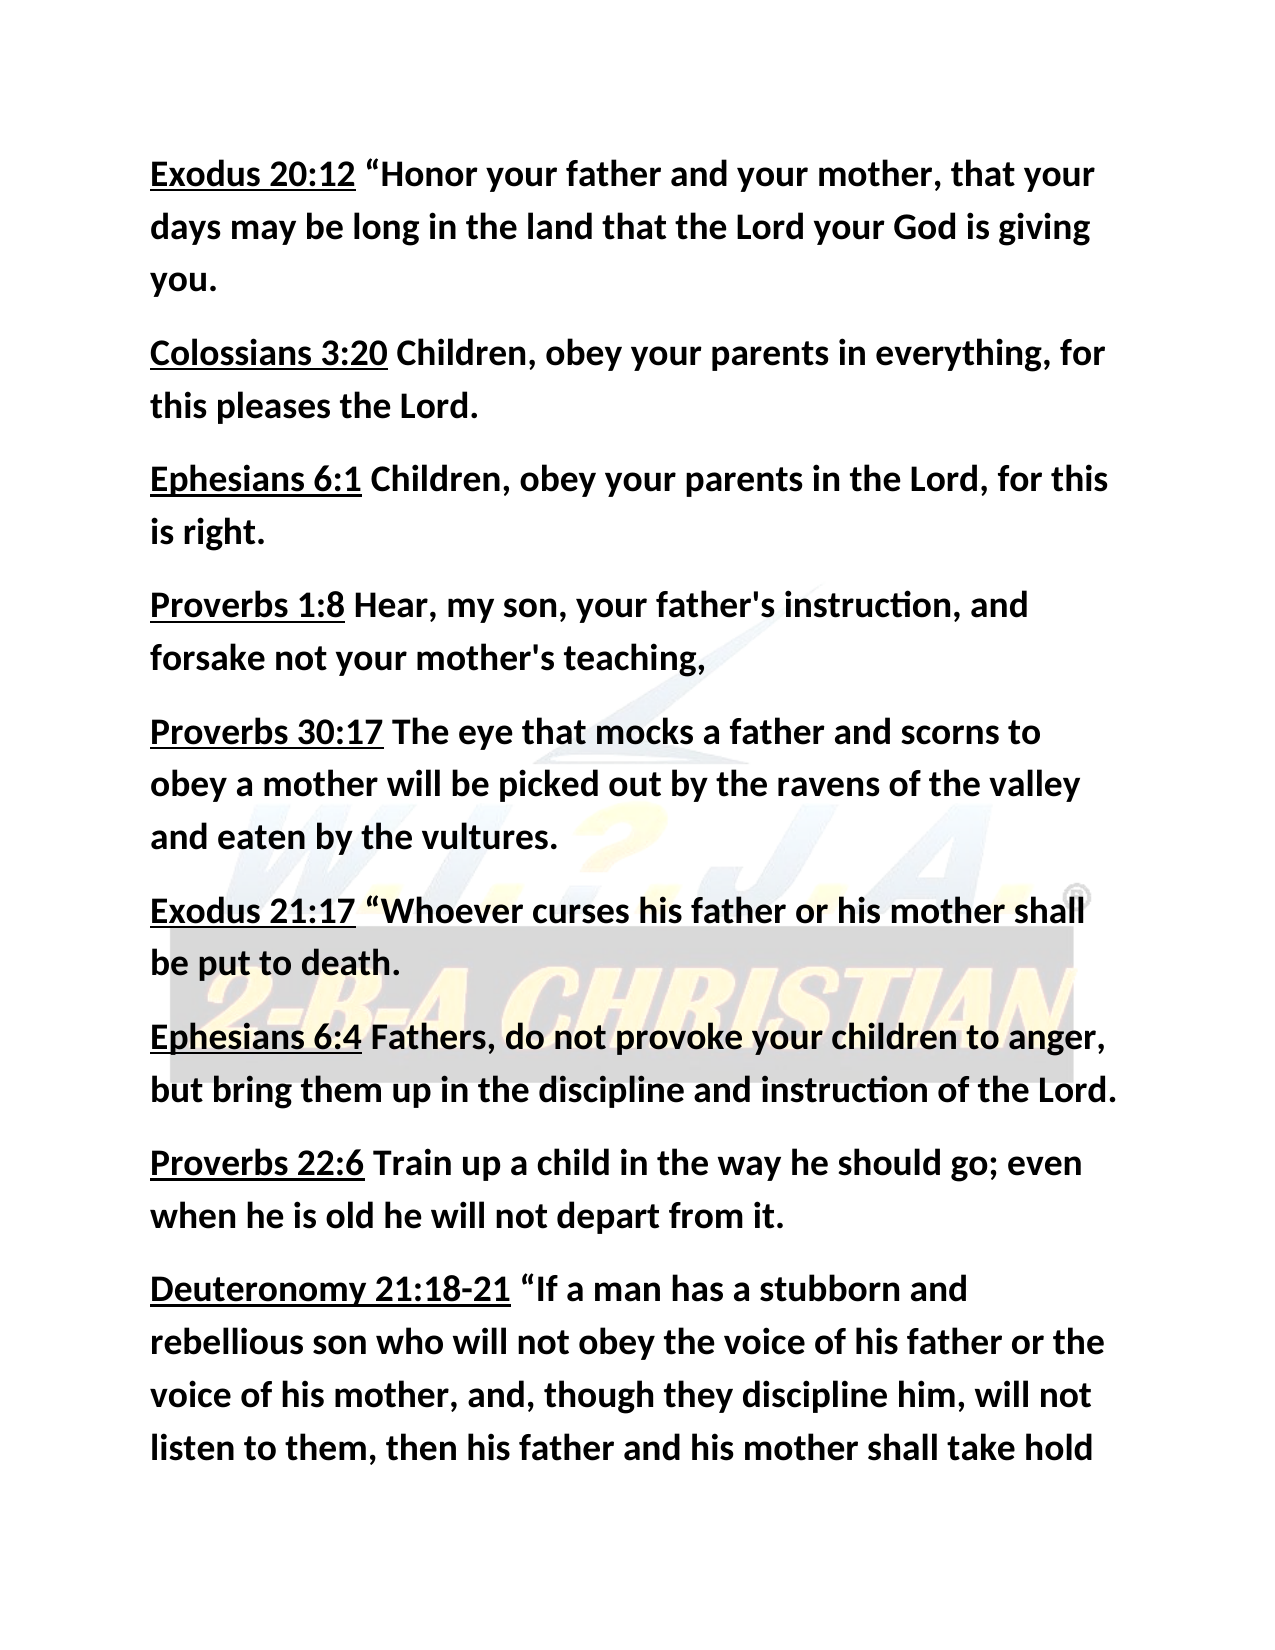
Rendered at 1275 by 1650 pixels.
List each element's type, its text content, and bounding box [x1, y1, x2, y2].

text Proverbs 1:8 Hear, my son, your father's instruction, and forsake not your mother's teaching, [150, 581, 1125, 680]
text Ephesians 6:1 Children, obey your parents in the Lord, for this is right. [150, 455, 1125, 554]
text Proverbs 22:6 Train up a child in the way he should go; even when he is old he will not depart from it. [150, 1139, 1125, 1238]
text Proverbs 30:17 The eye that mocks a father and scorns to obey a mother will be picked out by the ravens of the valley and eaten by the vultures. [150, 708, 1125, 859]
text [150, 1265, 1125, 1469]
text Exodus 20:12 “Honor your father and your mother, that your days may be long in the land that the Lord your God is giving you. [150, 150, 1125, 301]
text Ephesians 6:4 Fathers, do not provoke your children to anger, but bring them up in the discipline and instruction of the Lord. [150, 1013, 1125, 1111]
text Colossians 3:20 Children, obey your parents in everything, for this pleases the Lord. [150, 329, 1125, 427]
text Exodus 21:17 “Whoever curses his father or his mother shall be put to death. [150, 887, 1125, 985]
